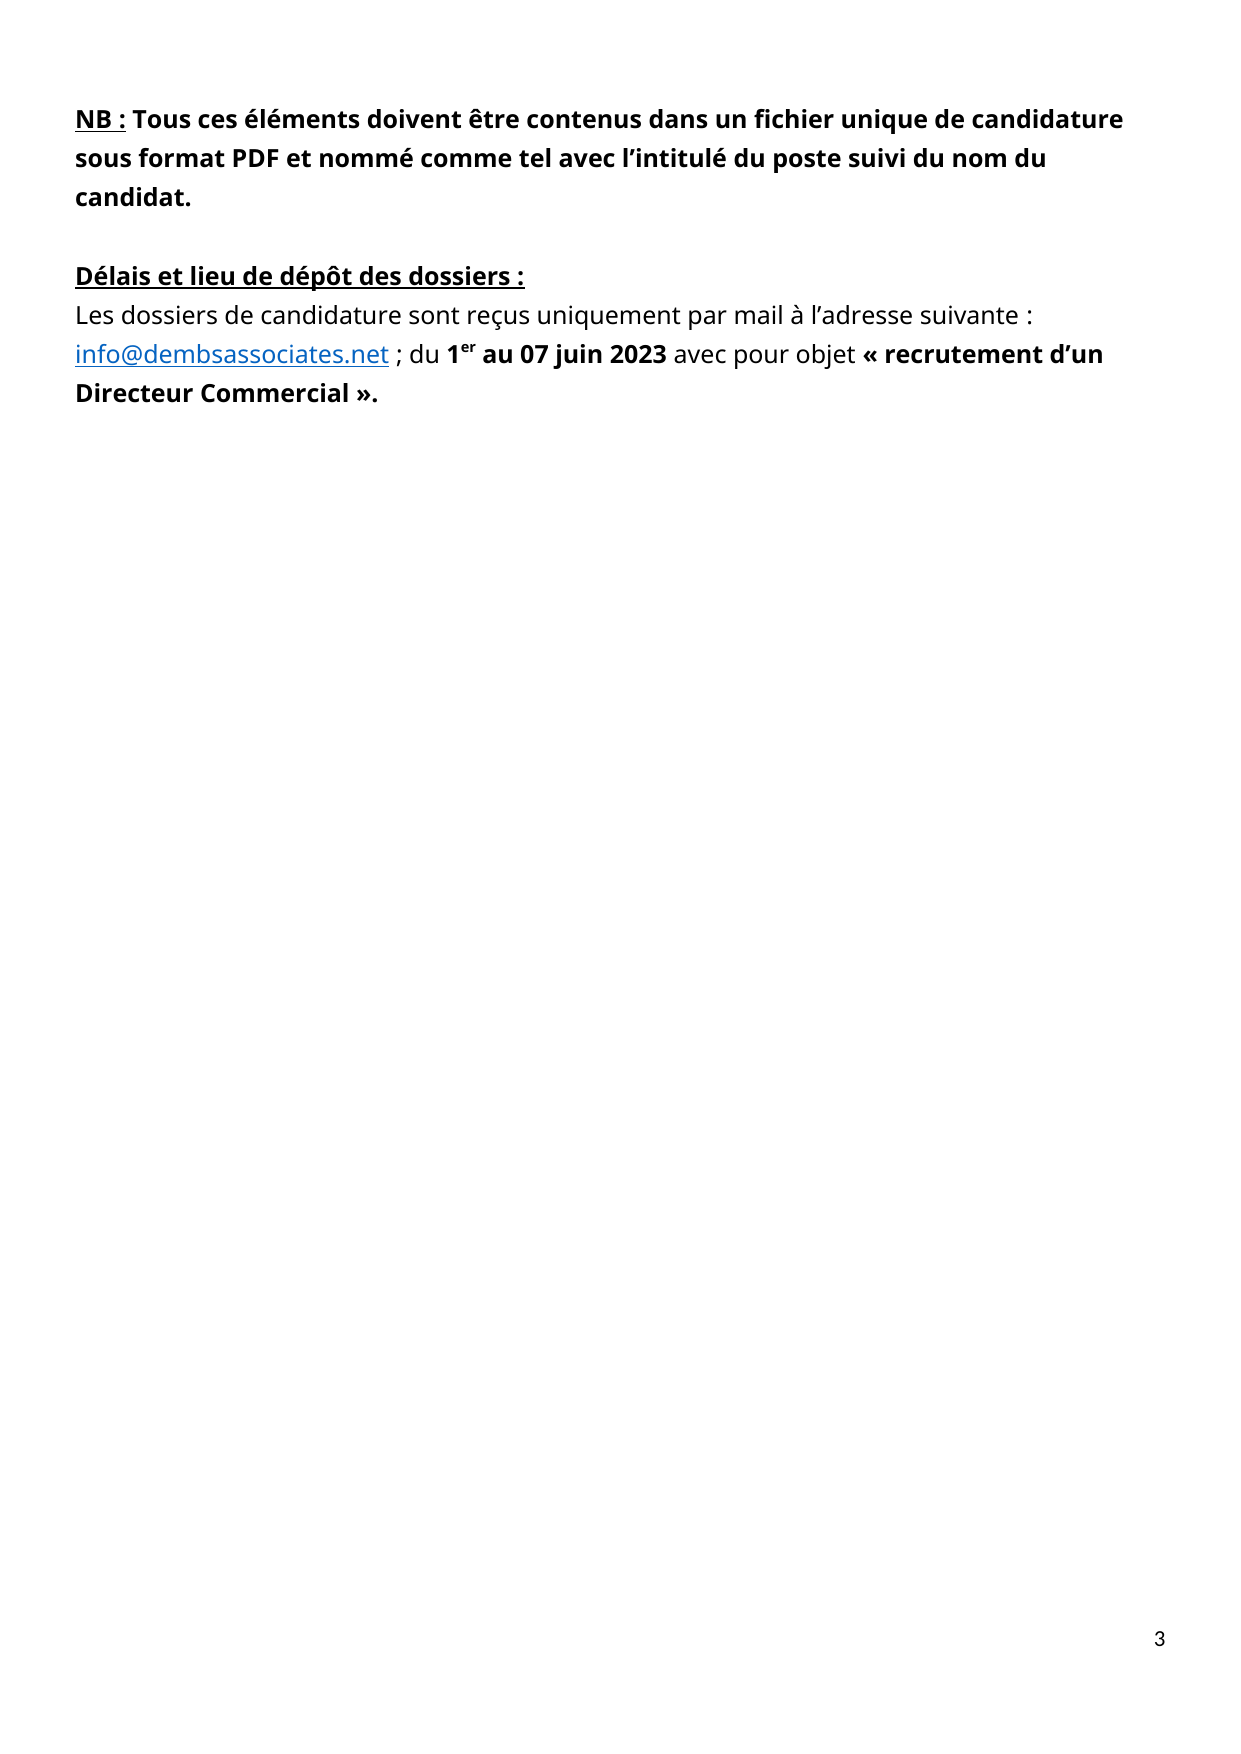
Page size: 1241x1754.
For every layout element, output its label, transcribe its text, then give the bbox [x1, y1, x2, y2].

text Délais et lieu de dépôt des dossiers : [75, 258, 1165, 292]
text NB : Tous ces éléments doivent être contenus dans un fichier unique de candidature sous format PDF et nommé comme tel avec l’intitulé du poste suivi du nom du candidat. [75, 102, 1165, 214]
text Les dossiers de candidature sont reçus uniquement par mail à l’adresse suivante : info@dembsassociates.net ; du 1er au 07 juin 2023 avec pour objet « recrutement d’un Directeur Commercial ». [75, 298, 1165, 410]
